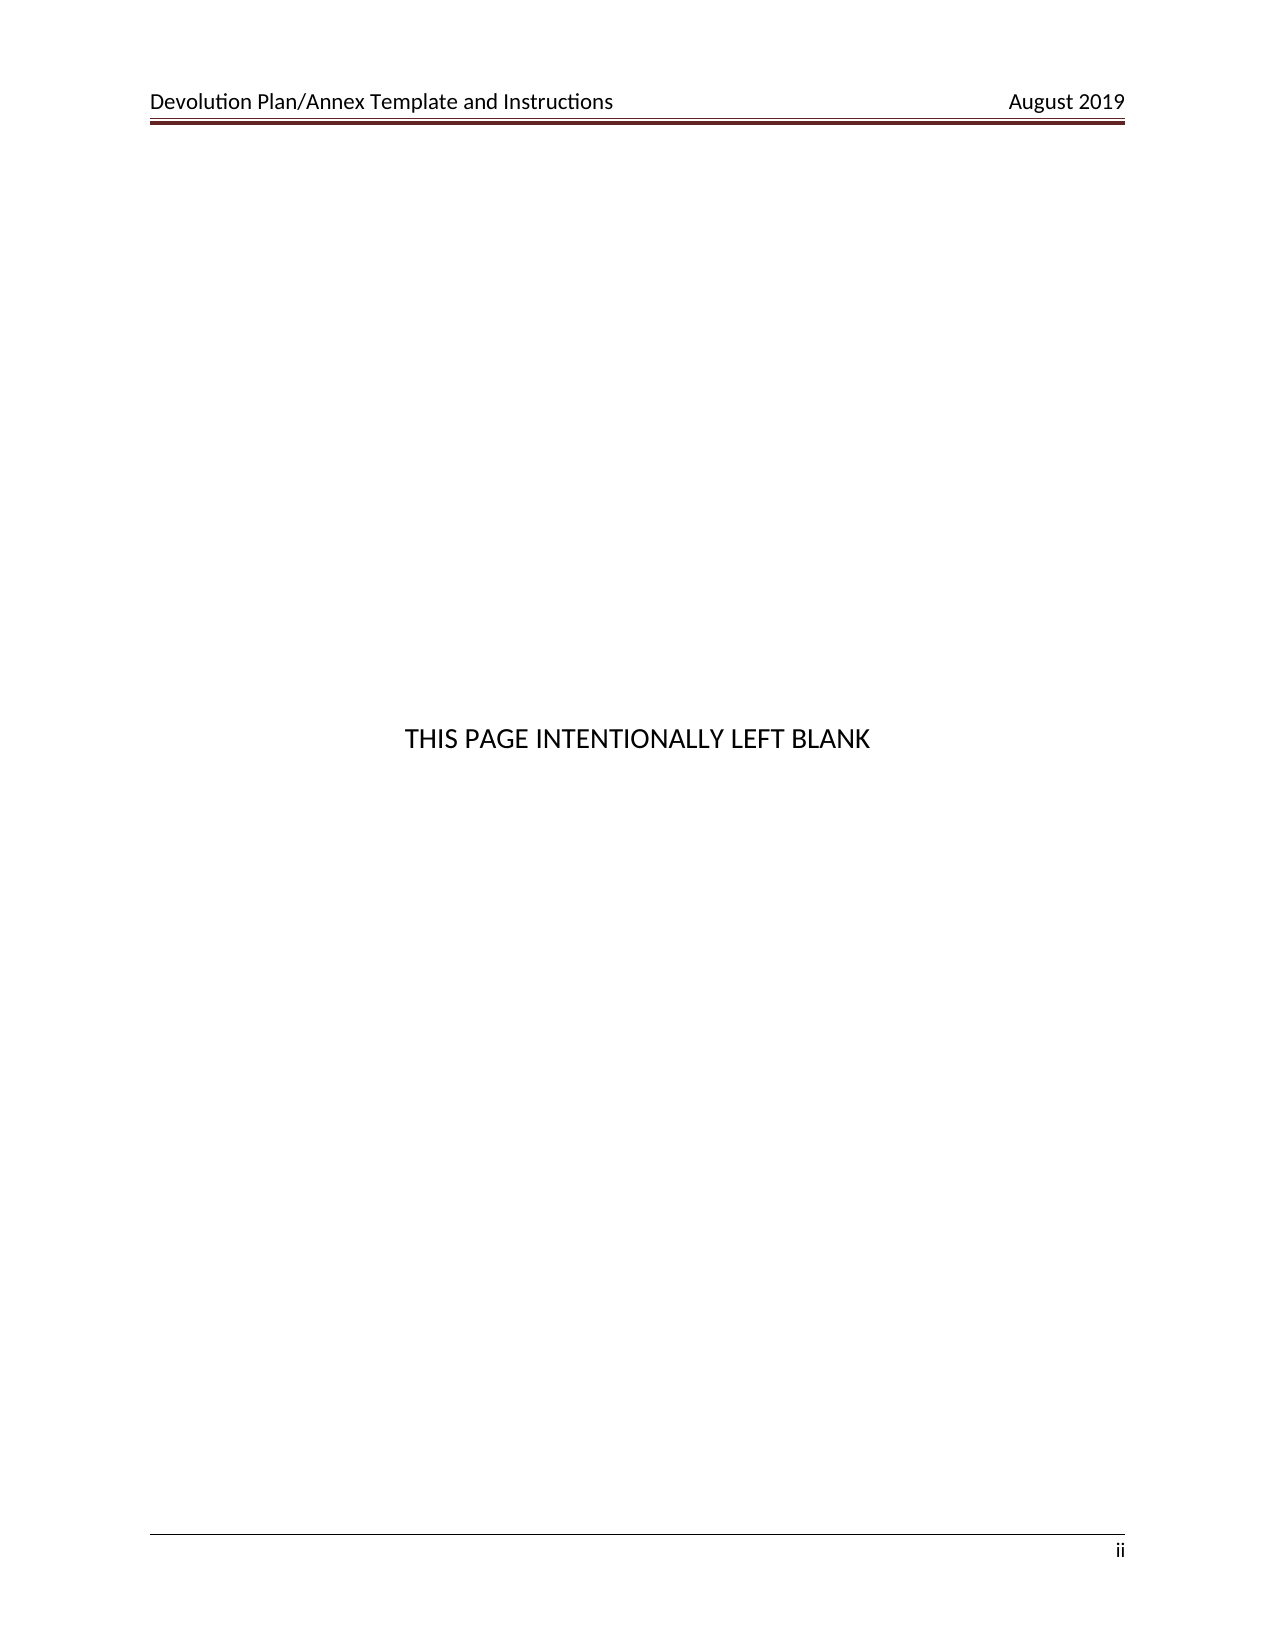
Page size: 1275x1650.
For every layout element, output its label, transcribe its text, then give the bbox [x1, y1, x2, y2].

text THIS PAGE INTENTIONALLY LEFT BLANK [150, 720, 1125, 755]
